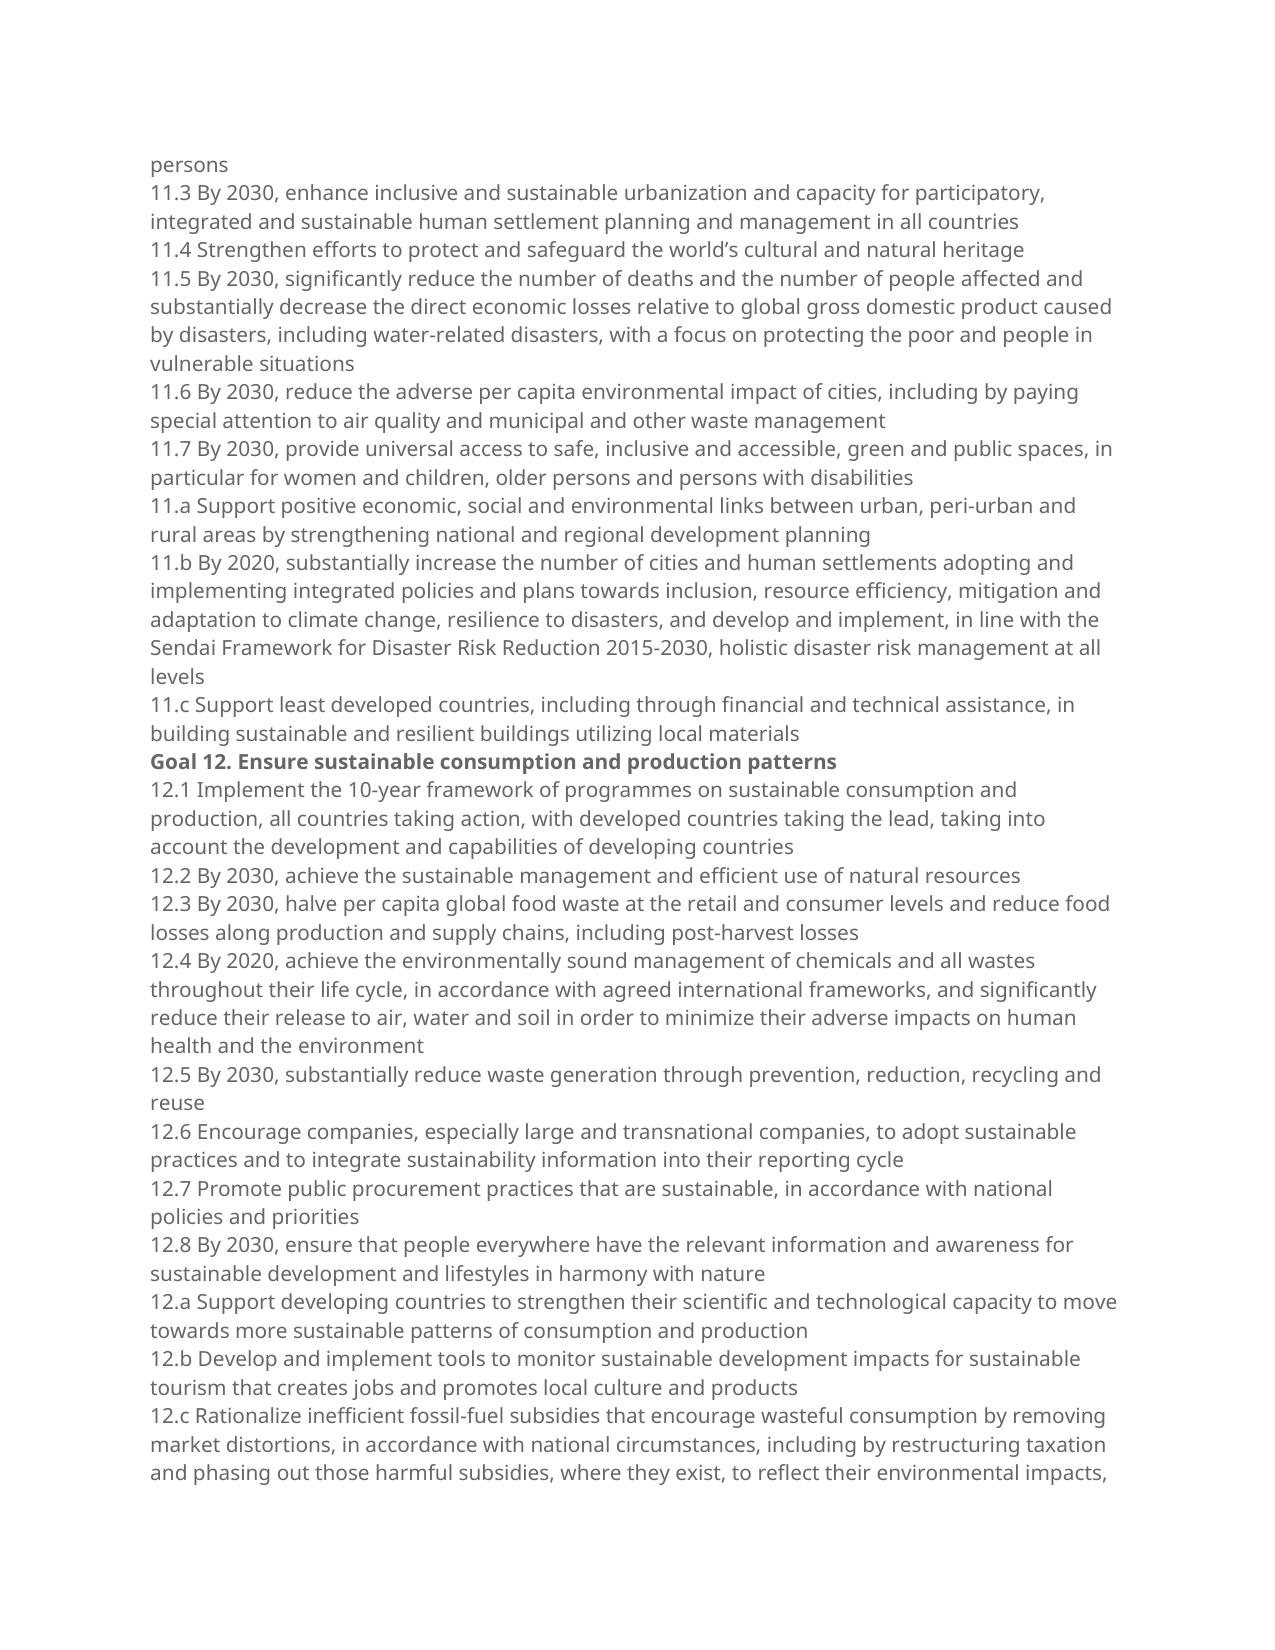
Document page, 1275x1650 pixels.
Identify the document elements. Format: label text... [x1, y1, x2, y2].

text Goal 12. Ensure sustainable consumption and production patterns [150, 747, 1125, 776]
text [150, 150, 1125, 747]
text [150, 776, 1125, 1487]
